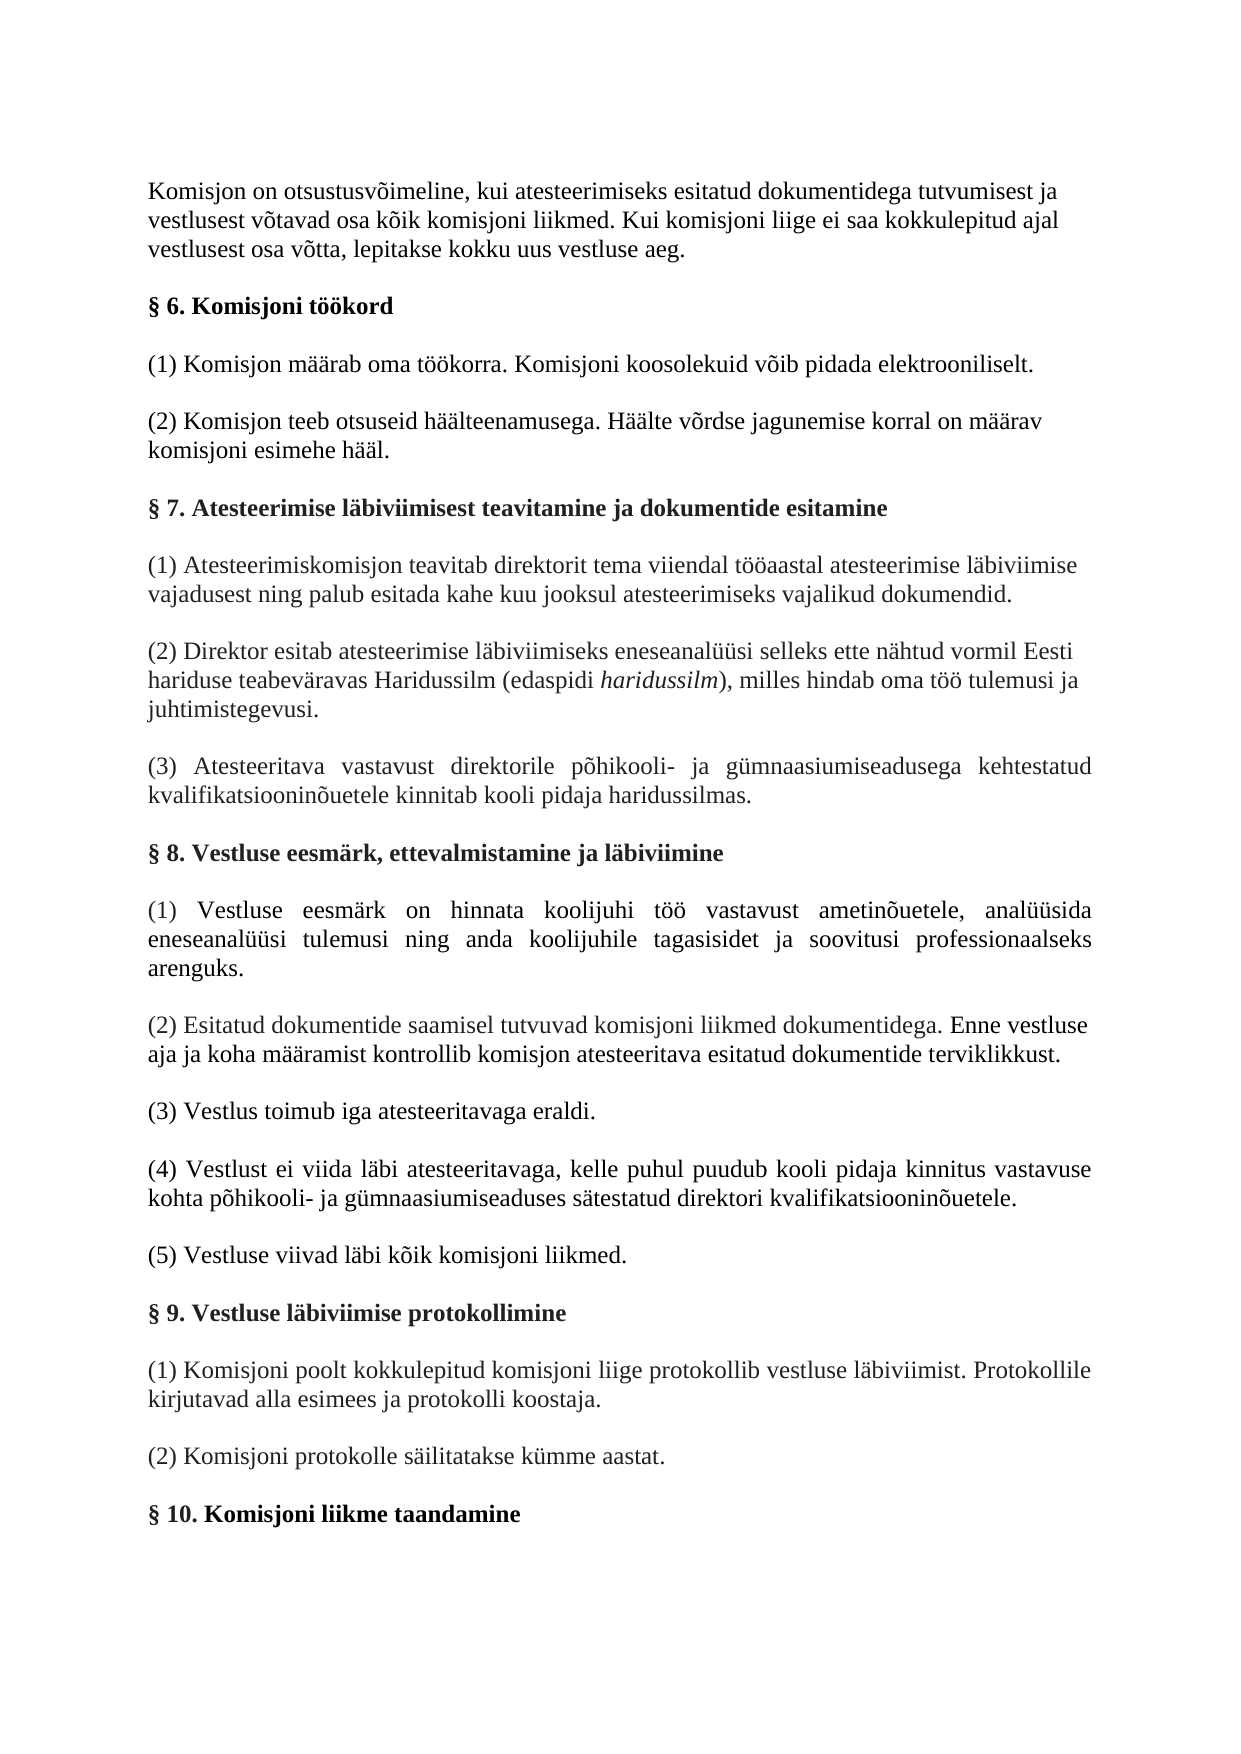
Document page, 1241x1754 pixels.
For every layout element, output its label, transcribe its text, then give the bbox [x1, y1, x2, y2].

text (1) Komisjoni poolt kokkulepitud komisjoni liige protokollib vestluse läbiviimist. Protokollile kirjutavad alla esimees ja protokolli koostaja. [148, 1355, 1093, 1413]
text § 10. Komisjoni liikme taandamine [148, 1499, 1093, 1528]
text (1) Komisjon määrab oma töökorra. Komisjoni koosolekuid võib pidada elektrooniliselt. [148, 349, 1093, 378]
text Komisjon on otsustusvõimeline, kui atesteerimiseks esitatud dokumentidega tutvumisest ja vestlusest võtavad osa kõik komisjoni liikmed. Kui komisjoni liige ei saa kokkulepitud ajal vestlusest osa võtta, lepitakse kokku uus vestluse aeg. [148, 176, 1093, 263]
text § 6. Komisjoni töökord [148, 291, 1093, 320]
text (1) Vestluse eesmärk on hinnata koolijuhi töö vastavust ametinõuetele, analüüsida eneseanalüüsi tulemusi ning anda koolijuhile tagasisidet ja soovitusi professionaalseks arenguks. [148, 895, 1093, 981]
text § 9. Vestluse läbiviimise protokollimine [148, 1298, 1093, 1326]
text (2) Komisjoni protokolle säilitatakse kümme aastat. [148, 1441, 1093, 1470]
text (2) Direktor esitab atesteerimise läbiviimiseks eneseanalüüsi selleks ette nähtud vormil Eesti hariduse teabeväravas Haridussilm (edaspidi haridussilm), milles hindab oma töö tulemusi ja juhtimistegevusi. [148, 636, 1093, 723]
text § 8. Vestluse eesmärk, ettevalmistamine ja läbiviimine [148, 838, 1093, 866]
text (3) Atesteeritava vastavust direktorile põhikooli- ja gümnaasiumiseadusega kehtestatud kvalifikatsiooninõuetele kinnitab kooli pidaja haridussilmas. [148, 751, 1093, 809]
text (3) Vestlus toimub iga atesteeritavaga eraldi. [148, 1096, 1093, 1125]
text (4) Vestlust ei viida läbi atesteeritavaga, kelle puhul puudub kooli pidaja kinnitus vastavuse kohta põhikooli- ja gümnaasiumiseaduses sätestatud direktori kvalifikatsiooninõuetele. [148, 1154, 1093, 1211]
text § 7. Atesteerimise läbiviimisest teavitamine ja dokumentide esitamine [148, 493, 1093, 521]
text (5) Vestluse viivad läbi kõik komisjoni liikmed. [148, 1240, 1093, 1269]
text (2) Esitatud dokumentide saamisel tutvuvad komisjoni liikmed dokumentidega. Enne vestluse aja ja koha määramist kontrollib komisjon atesteeritava esitatud dokumentide terviklikkust. [148, 1010, 1093, 1068]
text (1) Atesteerimiskomisjon teavitab direktorit tema viiendal tööaastal atesteerimise läbiviimise vajadusest ning palub esitada kahe kuu jooksul atesteerimiseks vajalikud dokumendid. [148, 550, 1093, 608]
text (2) Komisjon teeb otsuseid häälteenamusega. Häälte võrdse jagunemise korral on määrav komisjoni esimehe hääl. [148, 406, 1093, 464]
